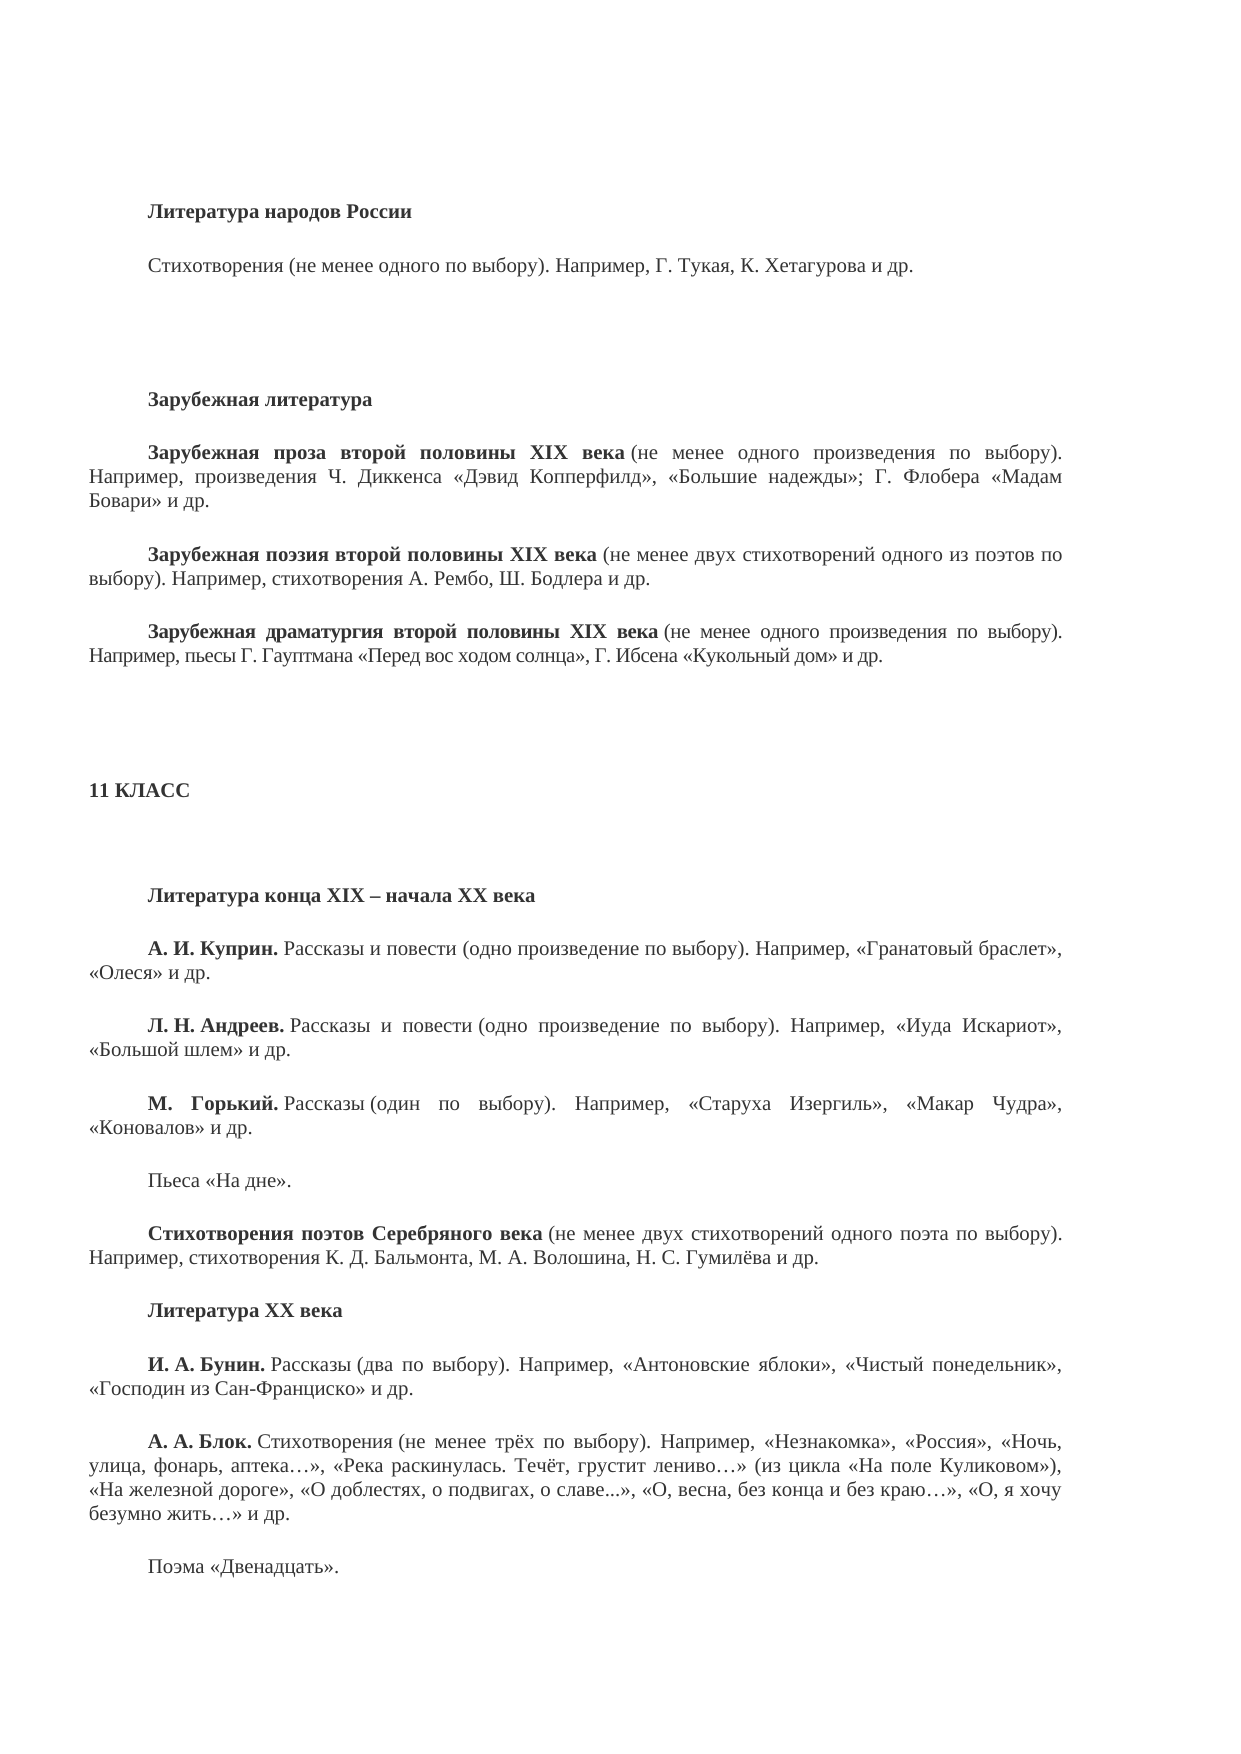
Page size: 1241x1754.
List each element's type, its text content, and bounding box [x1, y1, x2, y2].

text А. А. Блок. Стихотворения ‌(не менее трёх по выбору). Например, «Незнакомка», «Россия», «Ночь, улица, фонарь, аптека…», «Река раскинулась. Течёт, грустит лениво…» (из цикла «На поле Куликовом»), «На железной дороге», «О доблестях, о подвигах, о славе...», «О, весна, без конца и без краю…», «О, я хочу безумно жить…» и др.‌ [88, 1429, 1063, 1525]
text Л. Н. Андреев. Рассказы и повести ‌(одно произведение по выбору). Например, «Иуда Искариот», «Большой шлем» и др.‌ [88, 1013, 1063, 1061]
text Стихотворения ‌(не менее одного по выбору). Например, Г. Тукая, К. Хетагурова и др.‌ [88, 253, 1063, 277]
text Зарубежная проза второй половины XIX века ‌(не менее одного произведения по выбору). Например, произведения Ч. Диккенса «Дэвид Копперфилд», «Большие надежды»; Г. Флобера «Мадам Бовари» и др.‌ [88, 440, 1063, 512]
text Зарубежная поэзия второй половины XIX века ‌(не менее двух стихотворений одного из поэтов по выбору). Например, стихотворения А. Рембо, Ш. Бодлера и др.‌ [88, 542, 1063, 590]
text Поэма «Двенадцать». [88, 1554, 1063, 1578]
text Пьеса «На дне». [88, 1168, 1063, 1192]
text М. Горький. Рассказы ‌(один по выбору). Например, «Старуха Изергиль», «Макар Чудра», «Коновалов» и др.‌ [88, 1091, 1063, 1139]
text И. А. Бунин. Рассказы ‌(два по выбору). Например, «Антоновские яблоки», «Чистый понедельник», «Господин из Сан-Франциско» и др.‌ [88, 1352, 1063, 1400]
text Зарубежная литература [88, 387, 1063, 411]
text Литература ХХ века [88, 1298, 1063, 1322]
text А. И. Куприн. Рассказы и повести ‌(одно произведение по выбору). Например, «Гранатовый браслет», «Олеся» и др.‌ [88, 936, 1063, 984]
text Стихотворения поэтов Серебряного века ‌(не менее двух стихотворений одного поэта по выбору). Например, стихотворения К. Д. Бальмонта, М. А. Волошина, Н. С. Гумилёва и др.‌ [88, 1221, 1063, 1269]
text Литература народов России [88, 199, 1063, 223]
text Зарубежная драматургия второй половины XIX века ‌(не менее одного произведения по выбору). Например, пьесы Г. Гауптмана «Перед вос ходом солнца», Г. Ибсена «Кукольный дом» и др.‌ [88, 619, 1063, 667]
text 11 КЛАСС [88, 777, 1063, 802]
text Литература конца XIX – начала ХХ века [88, 883, 1063, 907]
